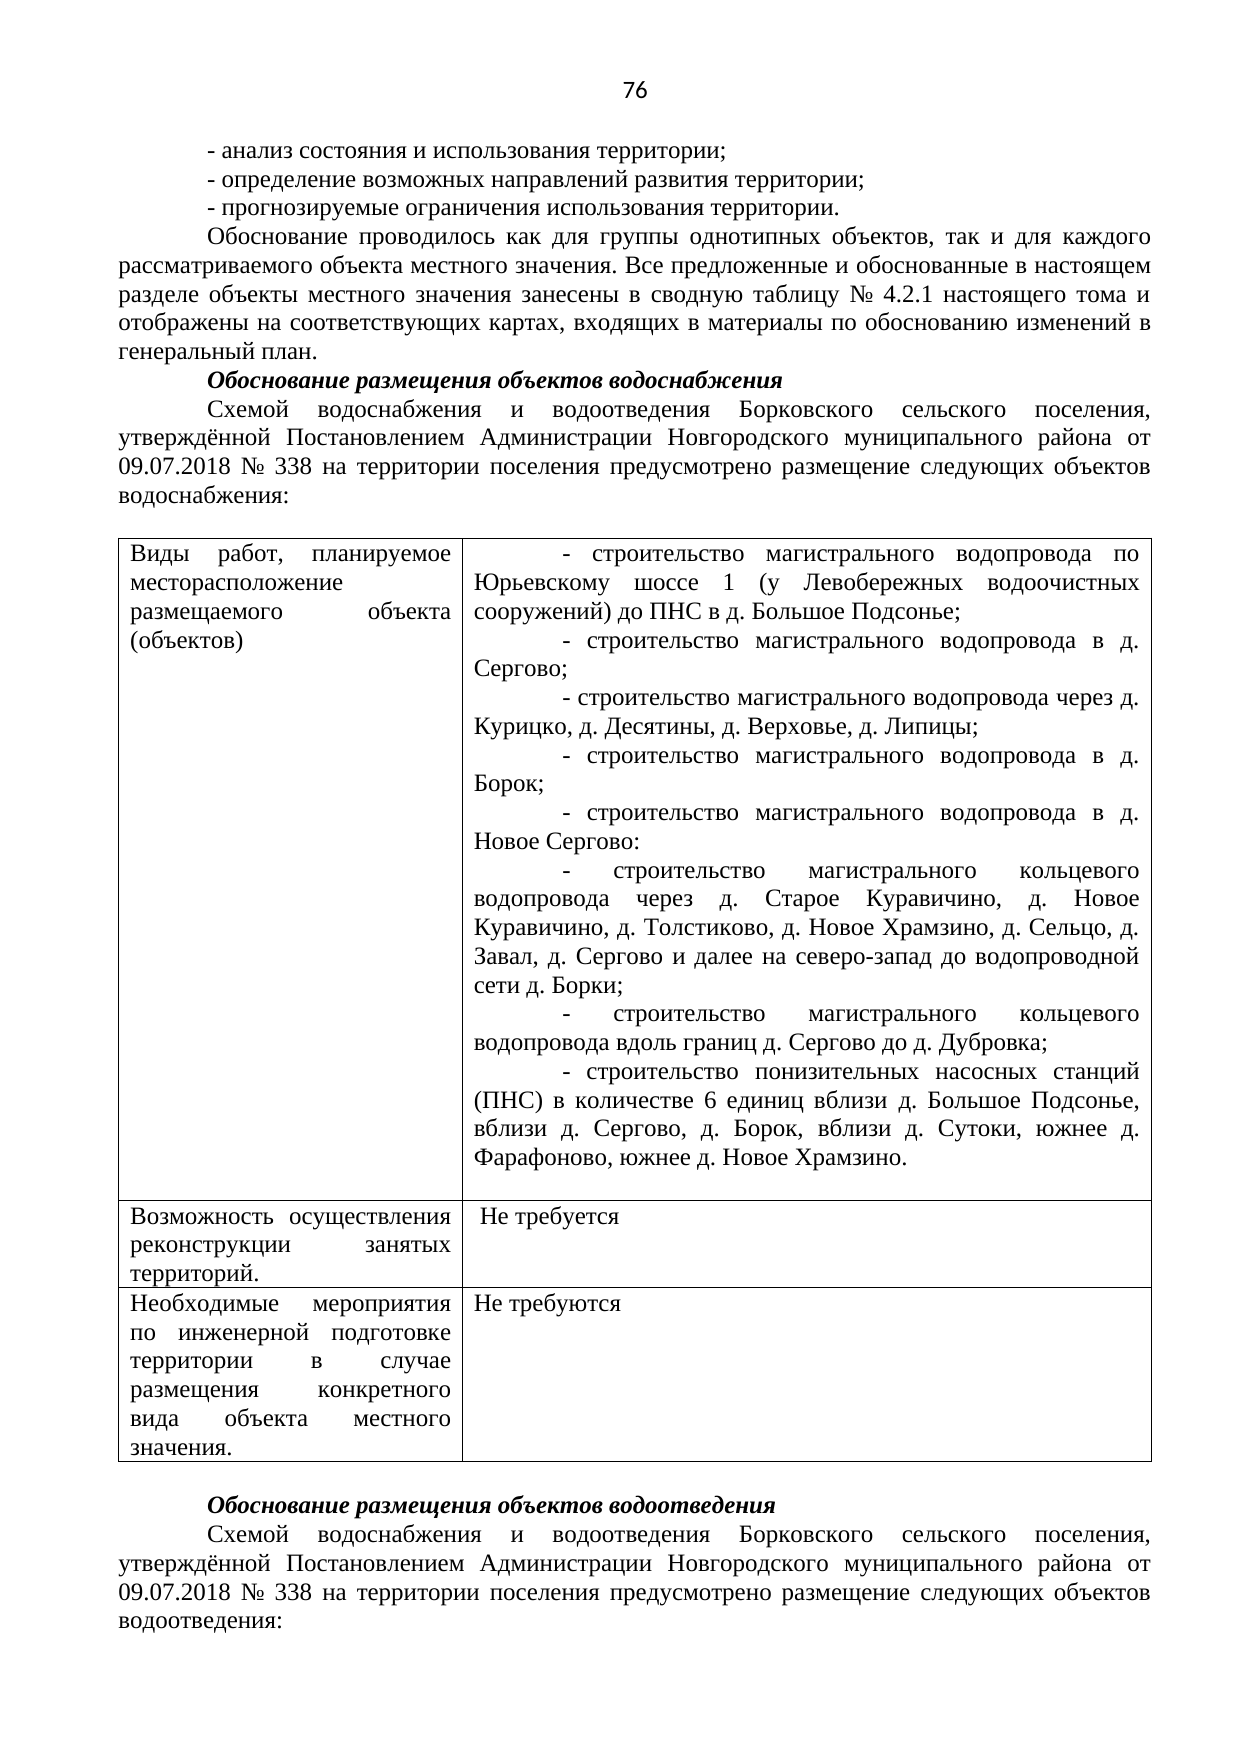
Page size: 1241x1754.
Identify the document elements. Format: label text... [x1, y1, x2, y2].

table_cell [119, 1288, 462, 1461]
text Обоснование размещения объектов водоотведения [118, 1490, 1152, 1519]
text - определение возможных направлений развития территории; [118, 164, 1152, 192]
text Схемой водоснабжения и водоотведения Борковского сельского поселения, утверждённой Постановлением Администрации Новгородского муниципального района от 09.07.2018 № 338 на территории поселения предусмотрено размещение следующих объектов водоотведения: [118, 1519, 1152, 1634]
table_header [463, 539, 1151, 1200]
text - прогнозируемые ограничения использования территории. [118, 192, 1152, 221]
text Обоснование размещения объектов водоснабжения [118, 365, 1152, 394]
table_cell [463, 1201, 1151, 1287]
text Схемой водоснабжения и водоотведения Борковского сельского поселения, утверждённой Постановлением Администрации Новгородского муниципального района от 09.07.2018 № 338 на территории поселения предусмотрено размещение следующих объектов водоснабжения: [118, 394, 1152, 509]
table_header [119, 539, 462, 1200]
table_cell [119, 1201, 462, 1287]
text - анализ состояния и использования территории; [118, 135, 1152, 164]
text Обоснование проводилось как для группы однотипных объектов, так и для каждого рассматриваемого объекта местного значения. Все предложенные и обоснованные в настоящем разделе объекты местного значения занесены в сводную таблицу № 4.2.1 настоящего тома и отображены на соответствующих картах, входящих в материалы по обоснованию изменений в генеральный план. [118, 221, 1152, 365]
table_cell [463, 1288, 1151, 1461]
